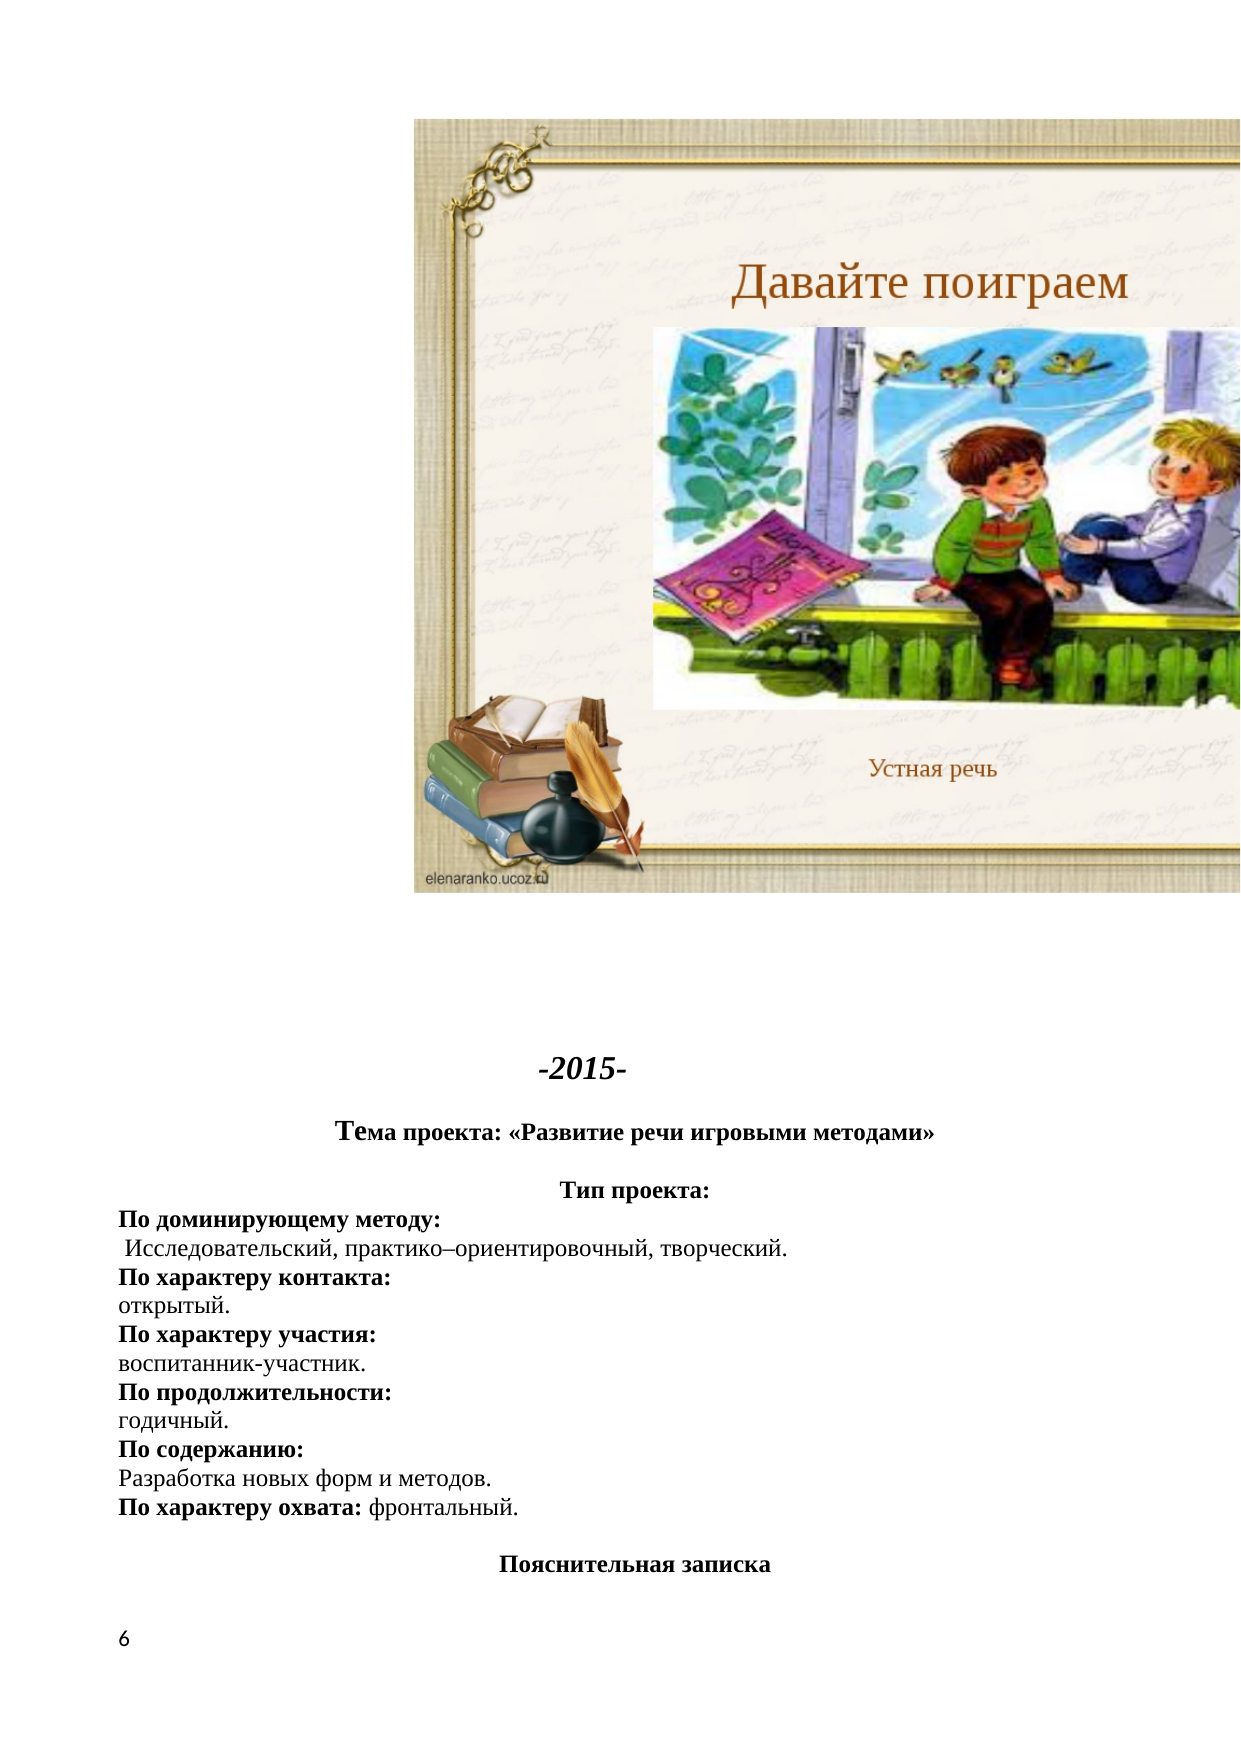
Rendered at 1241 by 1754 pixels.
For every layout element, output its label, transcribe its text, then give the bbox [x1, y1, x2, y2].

text По содержанию: [118, 1434, 1152, 1463]
text -2015- [413, 1048, 1152, 1087]
text Исследовательский, практико–ориентировочный, творческий. [118, 1233, 1152, 1262]
text По продолжительности: [118, 1377, 1152, 1406]
text открытый. [118, 1291, 1152, 1319]
text воспитанник-участник. [118, 1348, 1152, 1377]
picture [413, 118, 1241, 894]
text годичный. [118, 1406, 1152, 1434]
text По характеру участия: [118, 1319, 1152, 1348]
text По характеру контакта: [118, 1262, 1152, 1291]
text Пояснительная записка [118, 1549, 1152, 1578]
text По доминирующему методу: [118, 1204, 1152, 1233]
text Тип проекта: [118, 1176, 1152, 1204]
text Тема проекта: «Развитие речи игровыми методами» [118, 1113, 1152, 1147]
text Разработка новых форм и методов. [118, 1463, 1152, 1492]
text По характеру охвата: фронтальный. [118, 1492, 1152, 1521]
